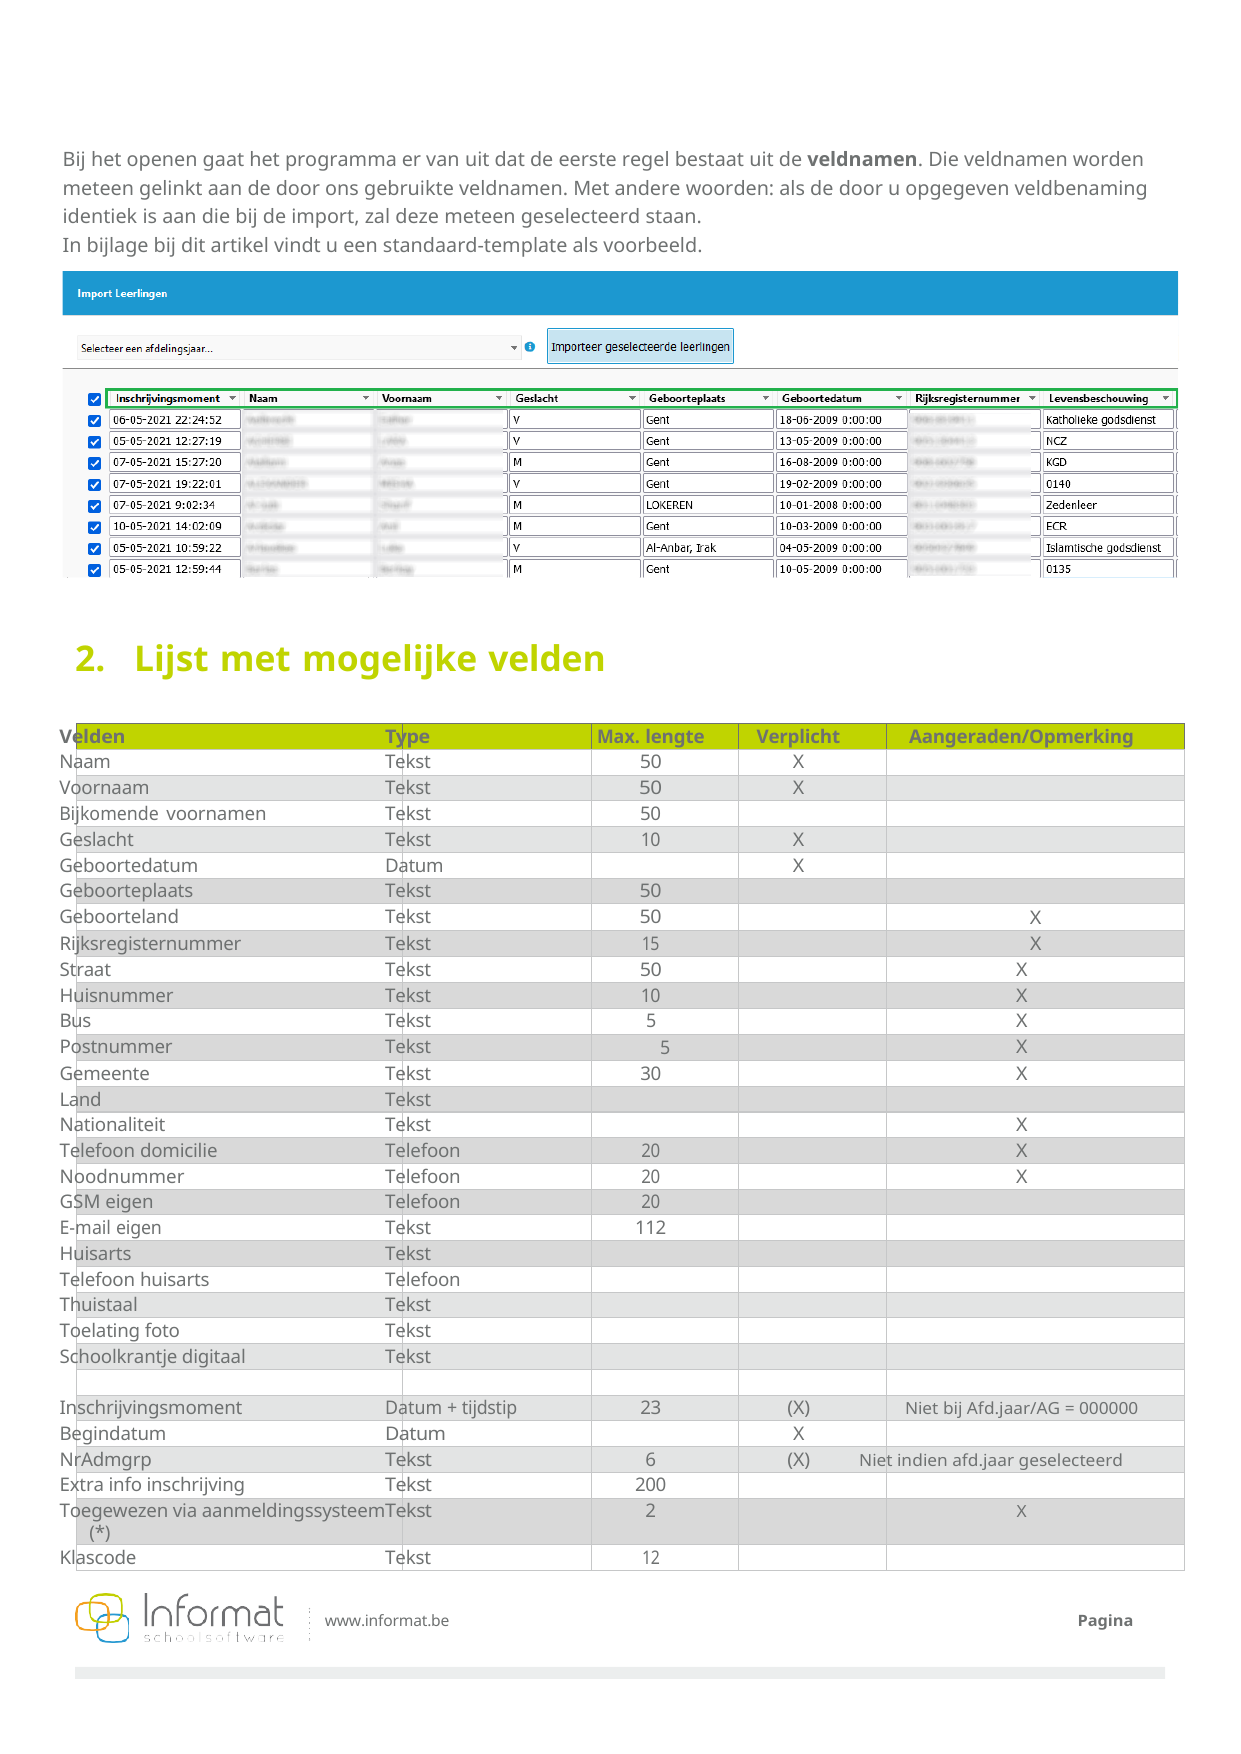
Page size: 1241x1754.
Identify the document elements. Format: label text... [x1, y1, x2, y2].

table_cell Tekst [403, 1318, 591, 1343]
table_cell Niet indien afd.jaar geselecteerd [887, 1447, 1184, 1472]
table_cell Telefoon [403, 1190, 591, 1214]
table_header Type [403, 724, 591, 749]
table_cell Tekst [403, 801, 591, 826]
table_cell Telefoon [403, 1164, 591, 1189]
table_cell 20 [592, 1138, 738, 1163]
table_cell 50 [592, 957, 738, 982]
table_cell [887, 1473, 1184, 1497]
table_cell [739, 1545, 886, 1570]
table_cell [739, 1499, 886, 1544]
table_cell 10 [592, 827, 738, 852]
table_cell Tekst [403, 1061, 591, 1086]
table_cell (X) [739, 1396, 886, 1420]
table_cell Voornaam [77, 776, 402, 800]
table_cell [887, 1087, 1184, 1111]
table_cell [739, 1164, 886, 1189]
table_cell Tekst [403, 1215, 591, 1240]
table_cell [592, 1370, 738, 1394]
table_cell [403, 1370, 591, 1394]
table_cell Toelating foto [77, 1318, 402, 1343]
table_header Verplicht [739, 724, 886, 749]
table_cell 20 [592, 1164, 738, 1189]
table_cell [739, 1215, 886, 1240]
table_cell 23 [592, 1396, 738, 1420]
table_header Max. lengte [592, 724, 738, 749]
table_cell Klascode [77, 1545, 402, 1570]
table_cell Straat [77, 957, 402, 982]
table_cell X [887, 1009, 1184, 1033]
table_cell [739, 1113, 886, 1137]
table_cell [592, 1267, 738, 1292]
table_cell X [739, 1421, 886, 1446]
table_cell Datum [403, 1421, 591, 1446]
table_cell X [887, 1499, 1184, 1544]
table_cell (X) [739, 1447, 886, 1472]
subtitle Lijst met mogelijke velden [75, 634, 1178, 682]
table_cell [887, 750, 1184, 774]
table_cell [739, 1009, 886, 1033]
table_cell Niet bij Afd.jaar/AG = 000000 [887, 1396, 1184, 1420]
table_cell [887, 1190, 1184, 1214]
table_cell Schoolkrantje digitaal [77, 1344, 402, 1369]
table_cell [887, 1421, 1184, 1446]
table_cell 2 [592, 1499, 738, 1544]
table_cell Huisarts [77, 1241, 402, 1266]
table_header Aangeraden/Opmerking [887, 724, 1184, 749]
picture [144, 1593, 284, 1642]
table_cell [592, 1293, 738, 1317]
table_cell Tekst [403, 1009, 591, 1033]
table_cell Tekst [403, 1473, 591, 1497]
table_cell 112 [592, 1215, 738, 1240]
table_cell Noodnummer [77, 1164, 402, 1189]
table_cell [592, 1318, 738, 1343]
table_cell Naam [77, 750, 402, 774]
table_cell [739, 983, 886, 1008]
table_cell Geslacht [77, 827, 402, 852]
table_cell Tekst [403, 1545, 591, 1570]
table_cell Gemeente [77, 1061, 402, 1086]
table_cell [739, 801, 886, 826]
table_cell Tekst [403, 904, 591, 930]
table_cell 12 [592, 1545, 738, 1570]
table_cell [887, 801, 1184, 826]
table_cell [592, 1344, 738, 1369]
table_cell [739, 1318, 886, 1343]
table_cell Tekst [403, 776, 591, 800]
table_cell Tekst [403, 827, 591, 852]
table_cell X [887, 1138, 1184, 1163]
table_cell [887, 879, 1184, 903]
table_cell Huisnummer [77, 983, 402, 1008]
table_cell Telefoon domicilie [77, 1138, 402, 1163]
table_cell [887, 1293, 1184, 1317]
table_cell Tekst [403, 1344, 591, 1369]
table_cell X [739, 776, 886, 800]
table_cell [887, 1344, 1184, 1369]
table_cell X [887, 1035, 1184, 1060]
table_cell [739, 957, 886, 982]
table_cell 50 [592, 904, 738, 930]
table_cell Inschrijvingsmoment [77, 1396, 402, 1420]
table_cell [887, 1545, 1184, 1570]
table_cell 50 [592, 879, 738, 903]
table_cell 50 [592, 801, 738, 826]
table_cell [887, 1318, 1184, 1343]
table_cell Tekst [403, 957, 591, 982]
table_cell Thuistaal [77, 1293, 402, 1317]
table_cell [739, 931, 886, 956]
table_cell Geboorteplaats [77, 879, 402, 903]
table_cell 5 [592, 1009, 738, 1033]
table_cell [739, 904, 886, 930]
table_cell Tekst [403, 1035, 591, 1060]
table_cell [739, 1370, 886, 1394]
table_cell Telefoon huisarts [77, 1267, 402, 1292]
table_cell [592, 1113, 738, 1137]
table_cell [887, 1241, 1184, 1266]
table_cell X [887, 983, 1184, 1008]
table_cell X [887, 1164, 1184, 1189]
table_cell 6 [592, 1447, 738, 1472]
table_cell [592, 1421, 738, 1446]
picture [62, 271, 1179, 578]
table_cell [887, 827, 1184, 852]
table_cell [739, 1190, 886, 1214]
table_cell Tekst [403, 983, 591, 1008]
table_cell GSM eigen [77, 1190, 402, 1214]
table_cell 15 [592, 931, 738, 956]
table_cell [739, 1138, 886, 1163]
table_cell X [739, 750, 886, 774]
table_cell [739, 879, 886, 903]
table_cell [739, 1061, 886, 1086]
table_cell Postnummer [77, 1035, 402, 1060]
text Bij het openen gaat het programma er van uit dat de eerste regel bestaat uit de veldnamen. Die veldnamen worden meteen gelinkt aan de door ons gebruikte veldnamen. Met andere woorden: als de door u opgegeven veldbenaming identiek is aan die bij de import, zal deze meteen geselecteerd staan. In bijlage bij dit artikel vindt u een standaard-template als voorbeeld. [62, 145, 1178, 258]
table_cell Geboortedatum [77, 853, 402, 877]
table_cell Tekst [403, 1447, 591, 1472]
table_cell 200 [592, 1473, 738, 1497]
table_cell Tekst [403, 1499, 591, 1544]
table_cell Datum [403, 853, 591, 877]
table_cell X [887, 1061, 1184, 1086]
table_cell X [739, 853, 886, 877]
table_cell NrAdmgrp [77, 1447, 402, 1472]
table_cell Telefoon [403, 1267, 591, 1292]
table_cell [887, 1370, 1184, 1394]
table_header Velden [77, 724, 402, 749]
table_cell Extra info inschrijving [77, 1473, 402, 1497]
table_cell Tekst [403, 1241, 591, 1266]
table_cell Land [77, 1087, 402, 1111]
table_cell Begindatum [77, 1421, 402, 1446]
table_cell [887, 1267, 1184, 1292]
table_cell Tekst [403, 1087, 591, 1111]
table_cell X [739, 827, 886, 852]
table_cell E-mail eigen [77, 1215, 402, 1240]
table_cell 5 [592, 1035, 738, 1060]
table_cell Tekst [403, 1113, 591, 1137]
table_cell 30 [592, 1061, 738, 1086]
table_cell X [887, 931, 1184, 956]
table_cell Telefoon [403, 1138, 591, 1163]
table_cell [887, 1215, 1184, 1240]
table_cell Rijksregisternummer [77, 931, 402, 956]
table_cell [592, 1087, 738, 1111]
table_cell [592, 853, 738, 877]
table_cell Bijkomende voornamen [77, 801, 402, 826]
table_cell [739, 1344, 886, 1369]
table_cell 50 [592, 776, 738, 800]
table_cell [739, 1473, 886, 1497]
table_cell Geboorteland [77, 904, 402, 930]
table_cell Tekst [403, 879, 591, 903]
table_cell Tekst [403, 750, 591, 774]
table_cell Tekst [403, 931, 591, 956]
table_cell [739, 1035, 886, 1060]
table_cell 10 [592, 983, 738, 1008]
table_cell 20 [592, 1190, 738, 1214]
table_cell [739, 1241, 886, 1266]
table_cell [887, 853, 1184, 877]
table_cell [739, 1267, 886, 1292]
table_cell Bus [77, 1009, 402, 1033]
table_cell Nationaliteit [77, 1113, 402, 1137]
picture [75, 1593, 129, 1643]
table_cell [77, 1370, 402, 1394]
table_cell [739, 1087, 886, 1111]
table_cell Toegewezen via aanmeldingssysteem (*) [77, 1499, 402, 1544]
table_cell X [887, 957, 1184, 982]
table_cell X [887, 1113, 1184, 1137]
table_cell Datum + tijdstip [403, 1396, 591, 1420]
table_cell [887, 776, 1184, 800]
table_cell Tekst [403, 1293, 591, 1317]
table_cell [739, 1293, 886, 1317]
table_cell X [887, 904, 1184, 930]
table_cell [592, 1241, 738, 1266]
table_cell 50 [592, 750, 738, 774]
